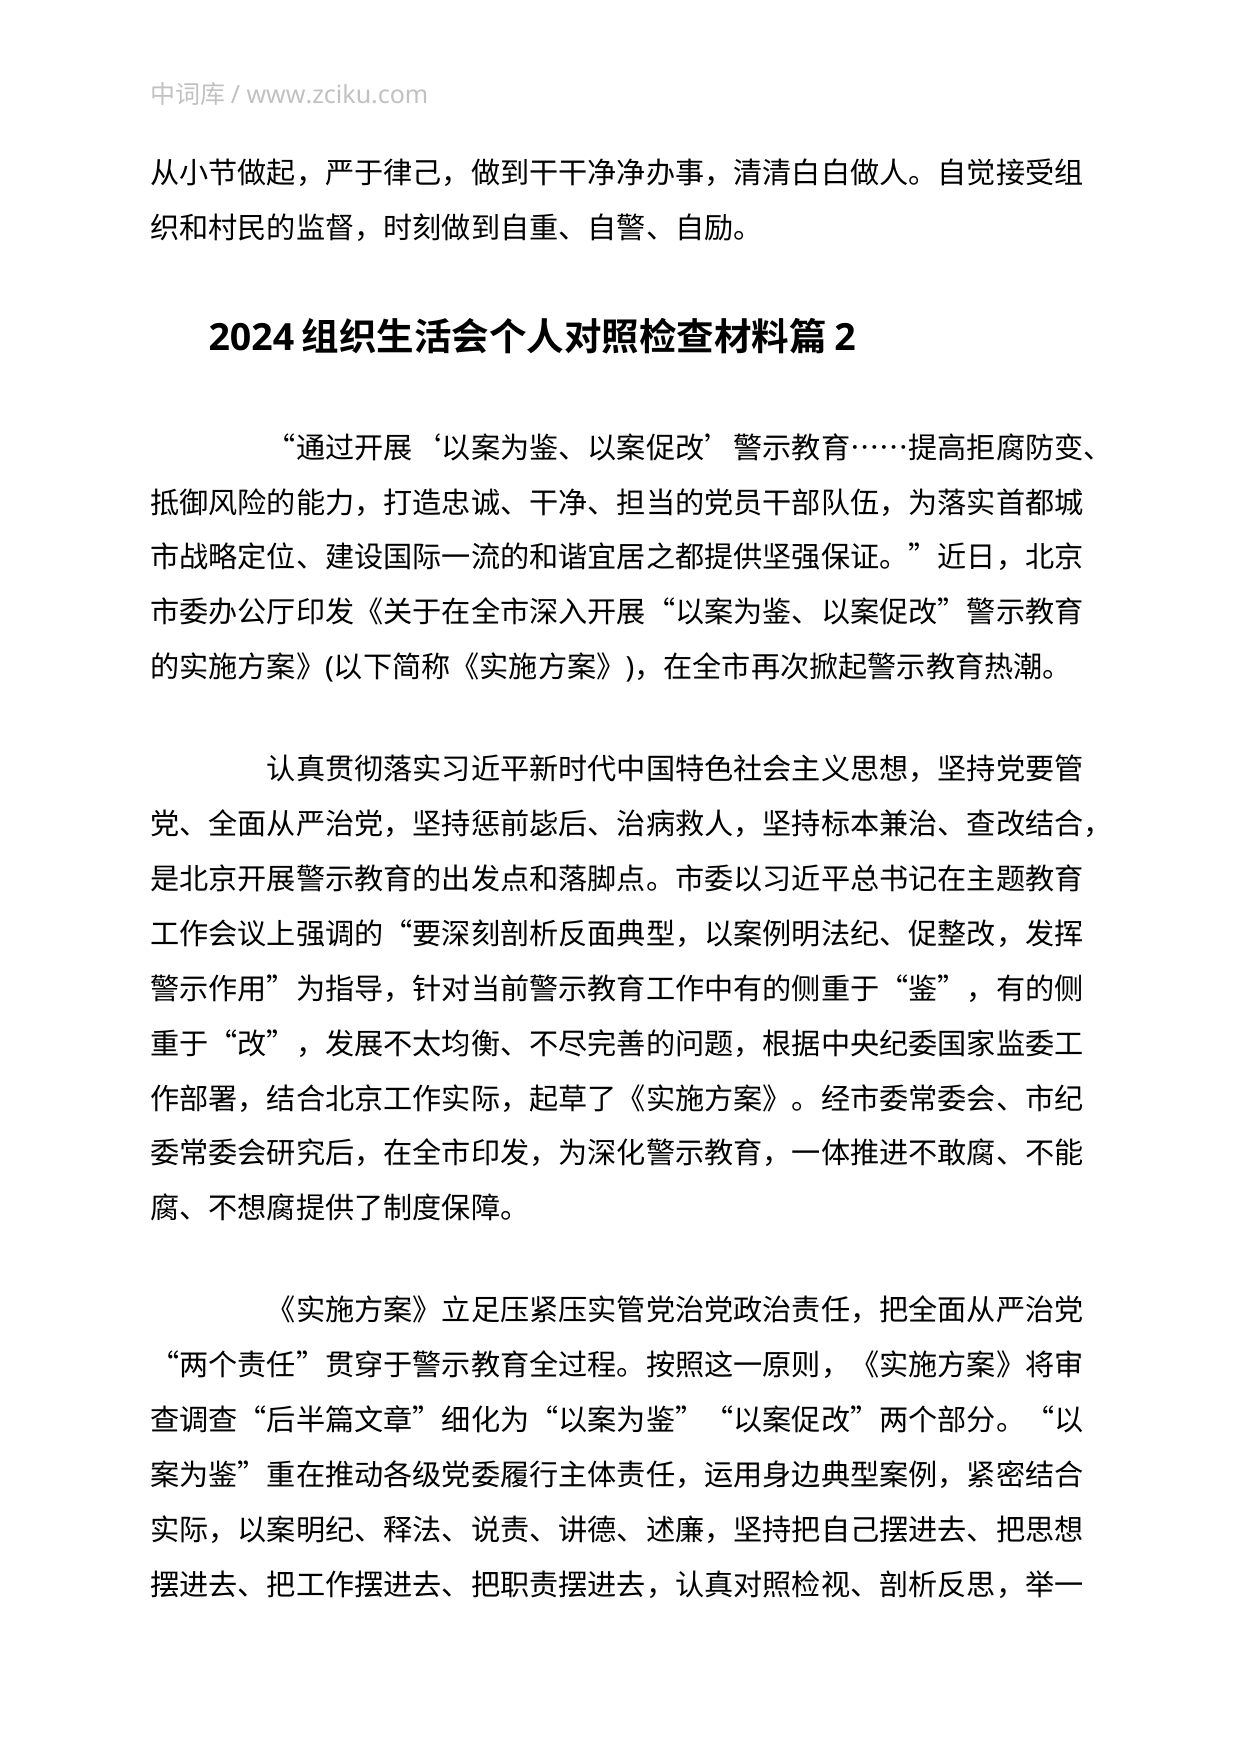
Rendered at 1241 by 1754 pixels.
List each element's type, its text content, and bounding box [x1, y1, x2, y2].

text “通过开展‘以案为鉴、以案促改’警示教育……提高拒腐防变、抵御风险的能力，打造忠诚、干净、担当的党员干部队伍，为落实首都城市战略定位、建设国际一流的和谐宜居之都提供坚强保证。”近日，北京市委办公厅印发《关于在全市深入开展“以案为鉴、以案促改”警示教育的实施方案》(以下简称《实施方案》)，在全市再次掀起警示教育热潮。 [150, 424, 1090, 686]
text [150, 150, 1090, 247]
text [150, 1287, 1090, 1603]
text 认真贯彻落实习近平新时代中国特色社会主义思想，坚持党要管党、全面从严治党，坚持惩前毖后、治病救人，坚持标本兼治、查改结合，是北京开展警示教育的出发点和落脚点。市委以习近平总书记在主题教育工作会议上强调的“要深刻剖析反面典型，以案例明法纪、促整改，发挥警示作用”为指导，针对当前警示教育工作中有的侧重于“鉴”，有的侧重于“改”，发展不太均衡、不尽完善的问题，根据中央纪委国家监委工作部署，结合北京工作实际，起草了《实施方案》。经市委常委会、市纪委常委会研究后，在全市印发，为深化警示教育，一体推进不敢腐、不能腐、不想腐提供了制度保障。 [150, 746, 1090, 1227]
text 2024组织生活会个人对照检查材料篇2 [150, 307, 1090, 361]
